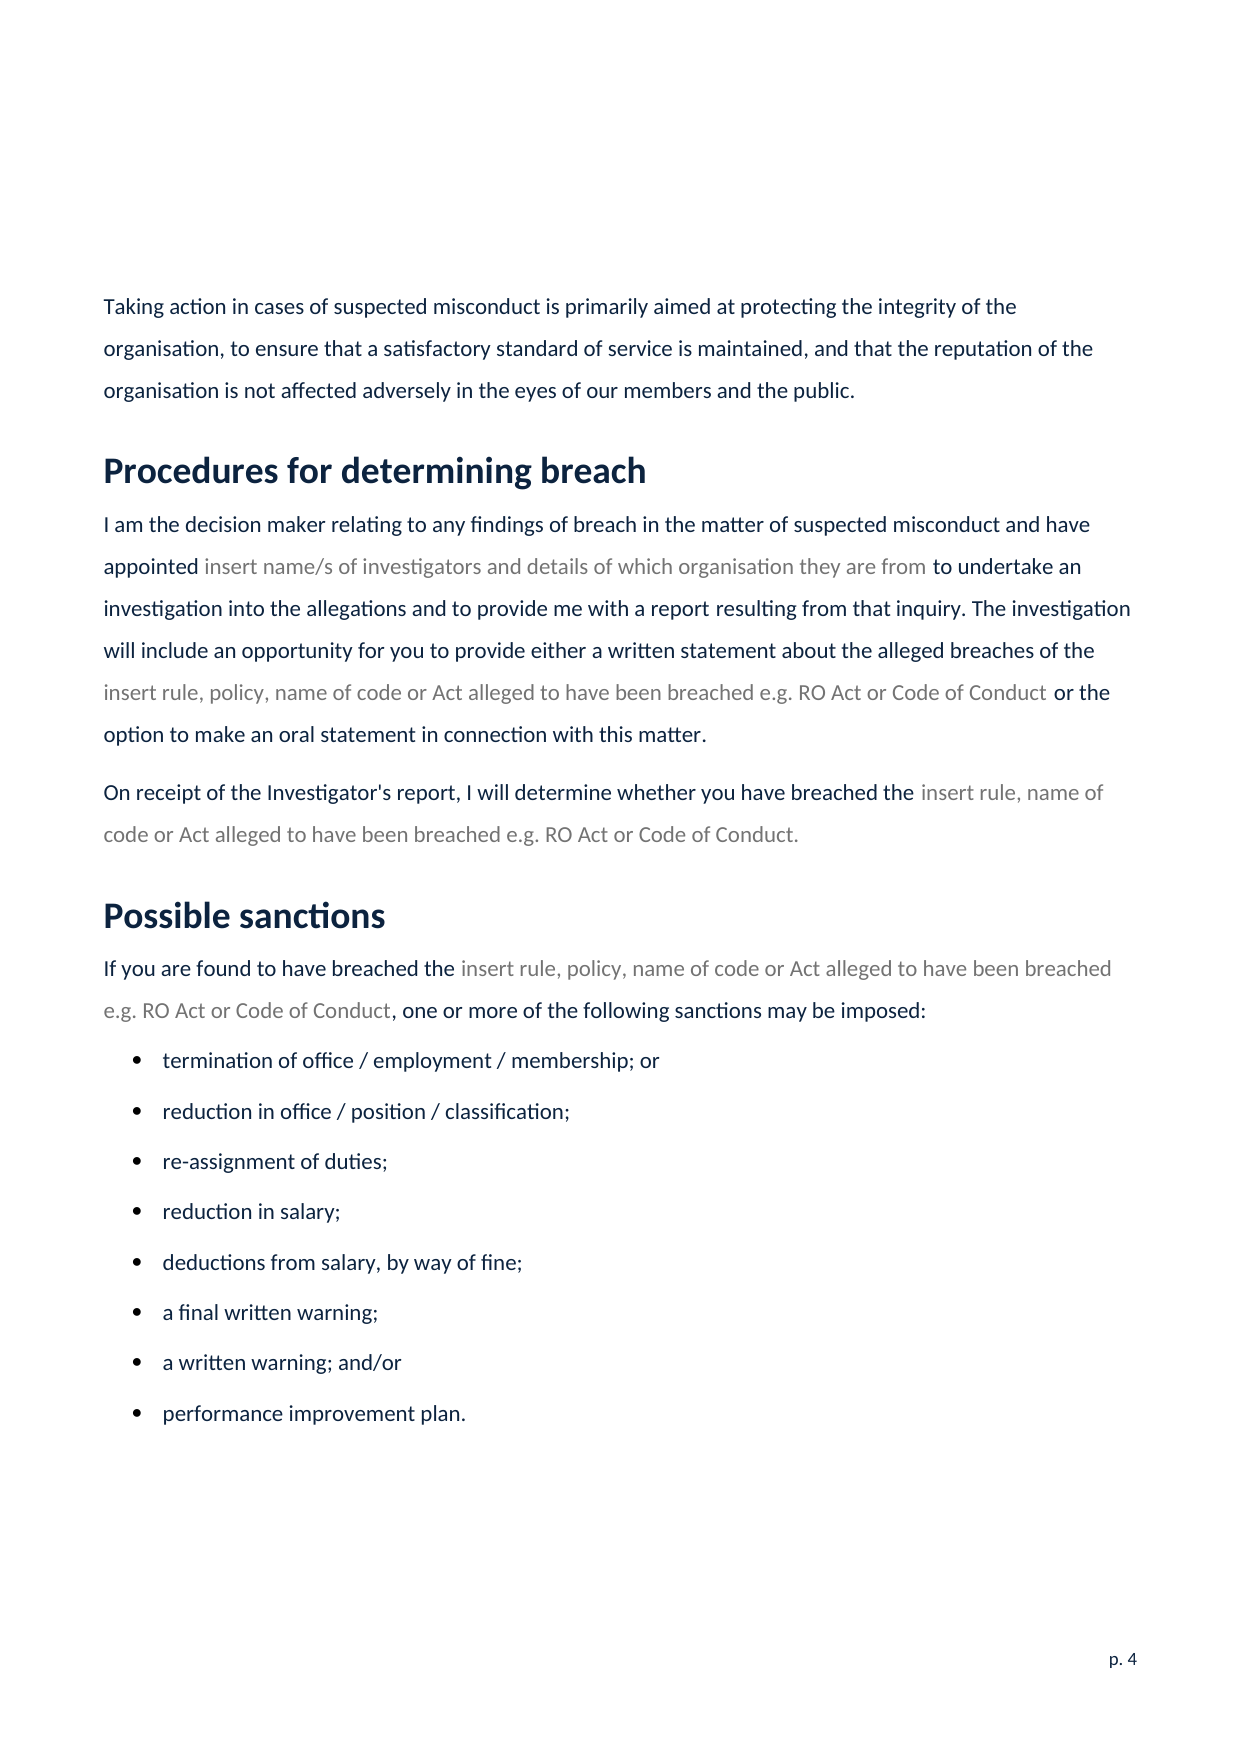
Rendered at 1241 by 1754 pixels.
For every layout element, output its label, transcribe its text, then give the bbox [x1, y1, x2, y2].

text I am the decision maker relating to any findings of breach in the matter of suspected misconduct and have appointed to undertake an investigation into the allegations and to provide me with a report resulting from that inquiry. The investigation will include an opportunity for you to provide either a written statement about the alleged breaches of the or the option to make an oral statement in connection with this matter. [103, 510, 1137, 748]
text a written warning; and/or [133, 1348, 1137, 1376]
subtitle Procedures for determining breach [103, 447, 1137, 493]
text a final written warning; [133, 1298, 1137, 1326]
text reduction in salary; [133, 1197, 1137, 1225]
text reduction in office / position / classification; [133, 1097, 1137, 1125]
text On receipt of the Investigator's report, I will determine whether you have breached the [103, 778, 1137, 848]
text termination of office / employment / membership; or [133, 1046, 1137, 1074]
subtitle Possible sanctions [103, 892, 1137, 937]
text deductions from salary, by way of fine; [133, 1248, 1137, 1276]
text Taking action in cases of suspected misconduct is primarily aimed at protecting the integrity of the organisation, to ensure that a satisfactory standard of service is maintained, and that the reputation of the organisation is not affected adversely in the eyes of our members and the public. [103, 292, 1137, 404]
text If you are found to have breached the , one or more of the following sanctions may be imposed: [103, 954, 1137, 1024]
text re-assignment of duties; [133, 1147, 1137, 1175]
text performance improvement plan. [133, 1399, 1137, 1427]
